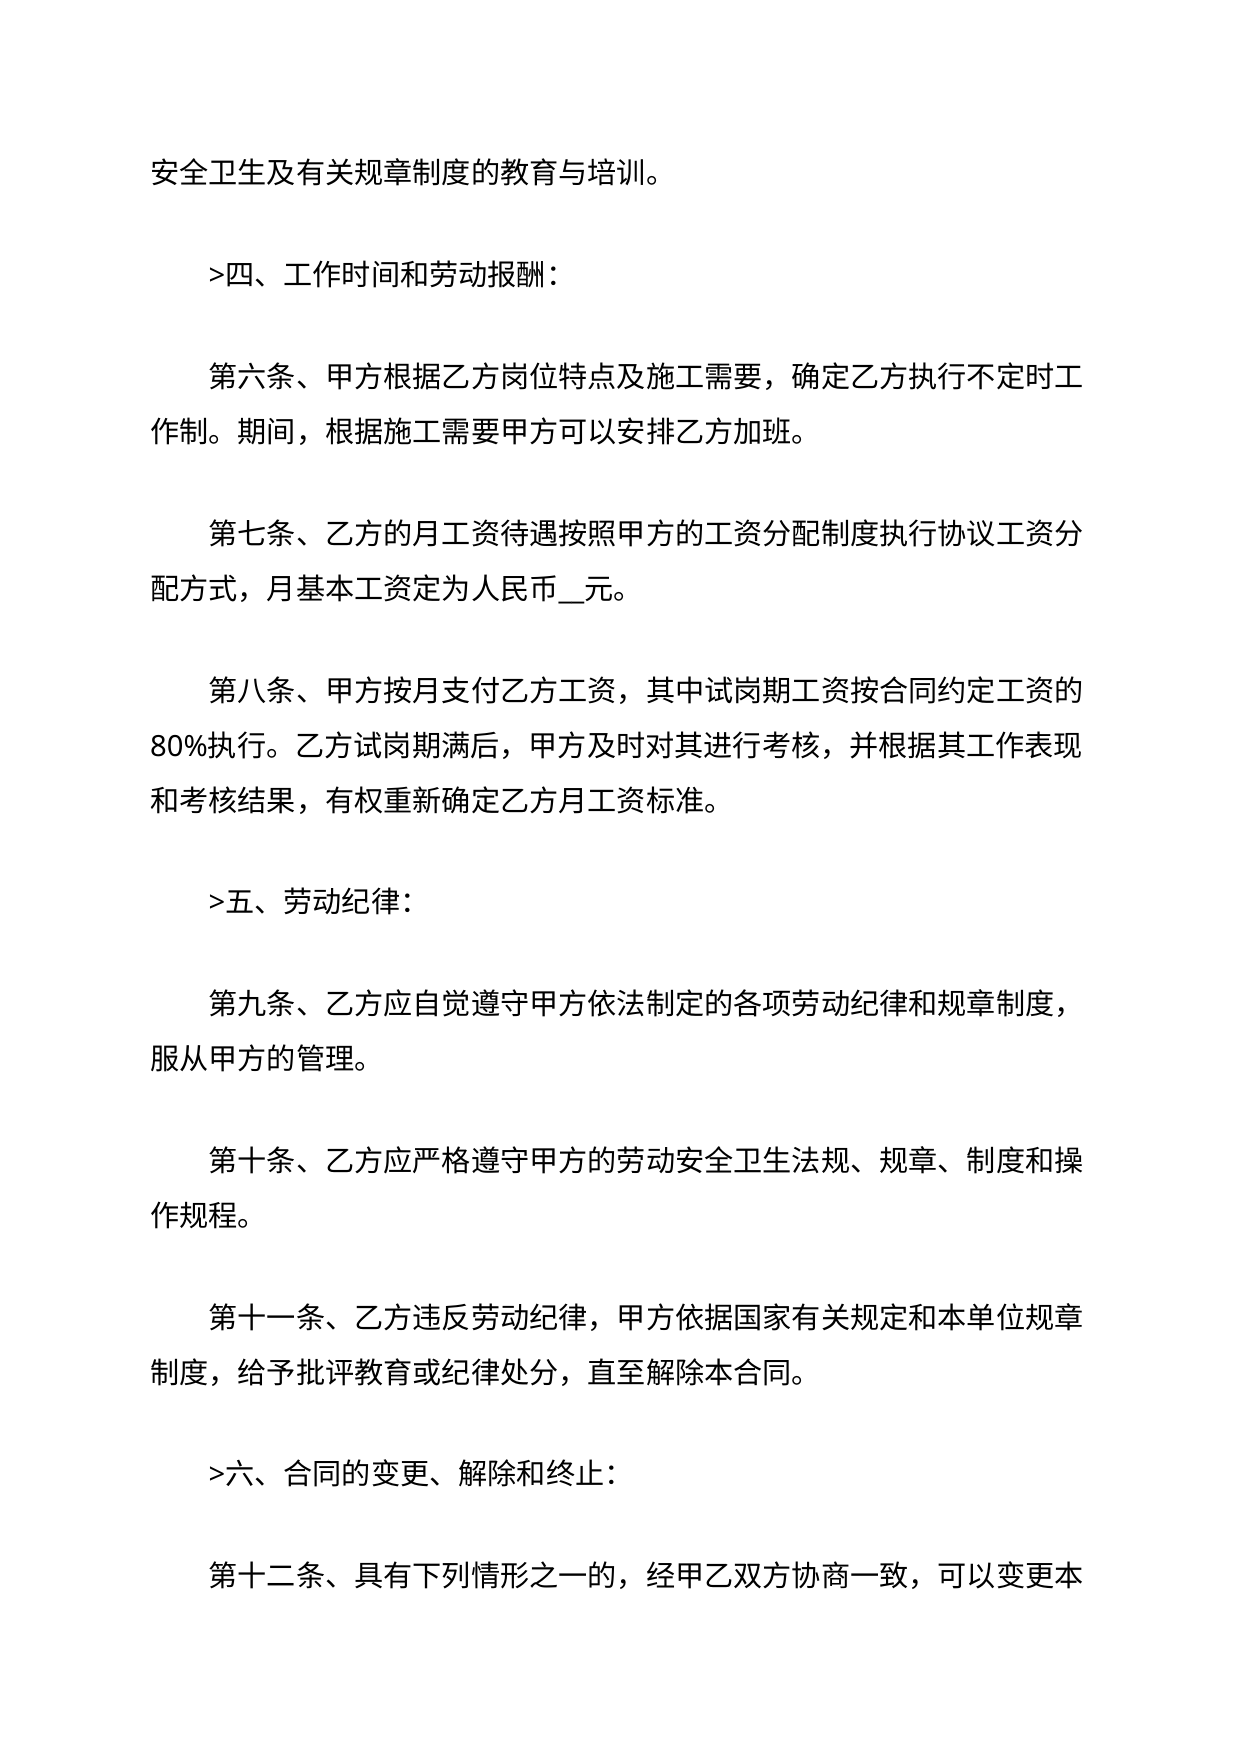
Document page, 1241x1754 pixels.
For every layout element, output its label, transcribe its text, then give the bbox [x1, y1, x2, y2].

text 第七条、乙方的月工资待遇按照甲方的工资分配制度执行协议工资分配方式，月基本工资定为人民币__元。 [150, 510, 1090, 608]
text >五、劳动纪律： [150, 879, 1090, 921]
text 第十一条、乙方违反劳动纪律，甲方依据国家有关规定和本单位规章制度，给予批评教育或纪律处分，直至解除本合同。 [150, 1294, 1090, 1391]
text >六、合同的变更、解除和终止： [150, 1451, 1090, 1493]
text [150, 1553, 1090, 1595]
text 第十条、乙方应严格遵守甲方的劳动安全卫生法规、规章、制度和操作规程。 [150, 1138, 1090, 1235]
text 第九条、乙方应自觉遵守甲方依法制定的各项劳动纪律和规章制度，服从甲方的管理。 [150, 981, 1090, 1078]
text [150, 150, 1090, 192]
text >四、工作时间和劳动报酬： [150, 252, 1090, 294]
text 第八条、甲方按月支付乙方工资，其中试岗期工资按合同约定工资的80%执行。乙方试岗期满后，甲方及时对其进行考核，并根据其工作表现和考核结果，有权重新确定乙方月工资标准。 [150, 667, 1090, 819]
text 第六条、甲方根据乙方岗位特点及施工需要，确定乙方执行不定时工作制。期间，根据施工需要甲方可以安排乙方加班。 [150, 354, 1090, 451]
